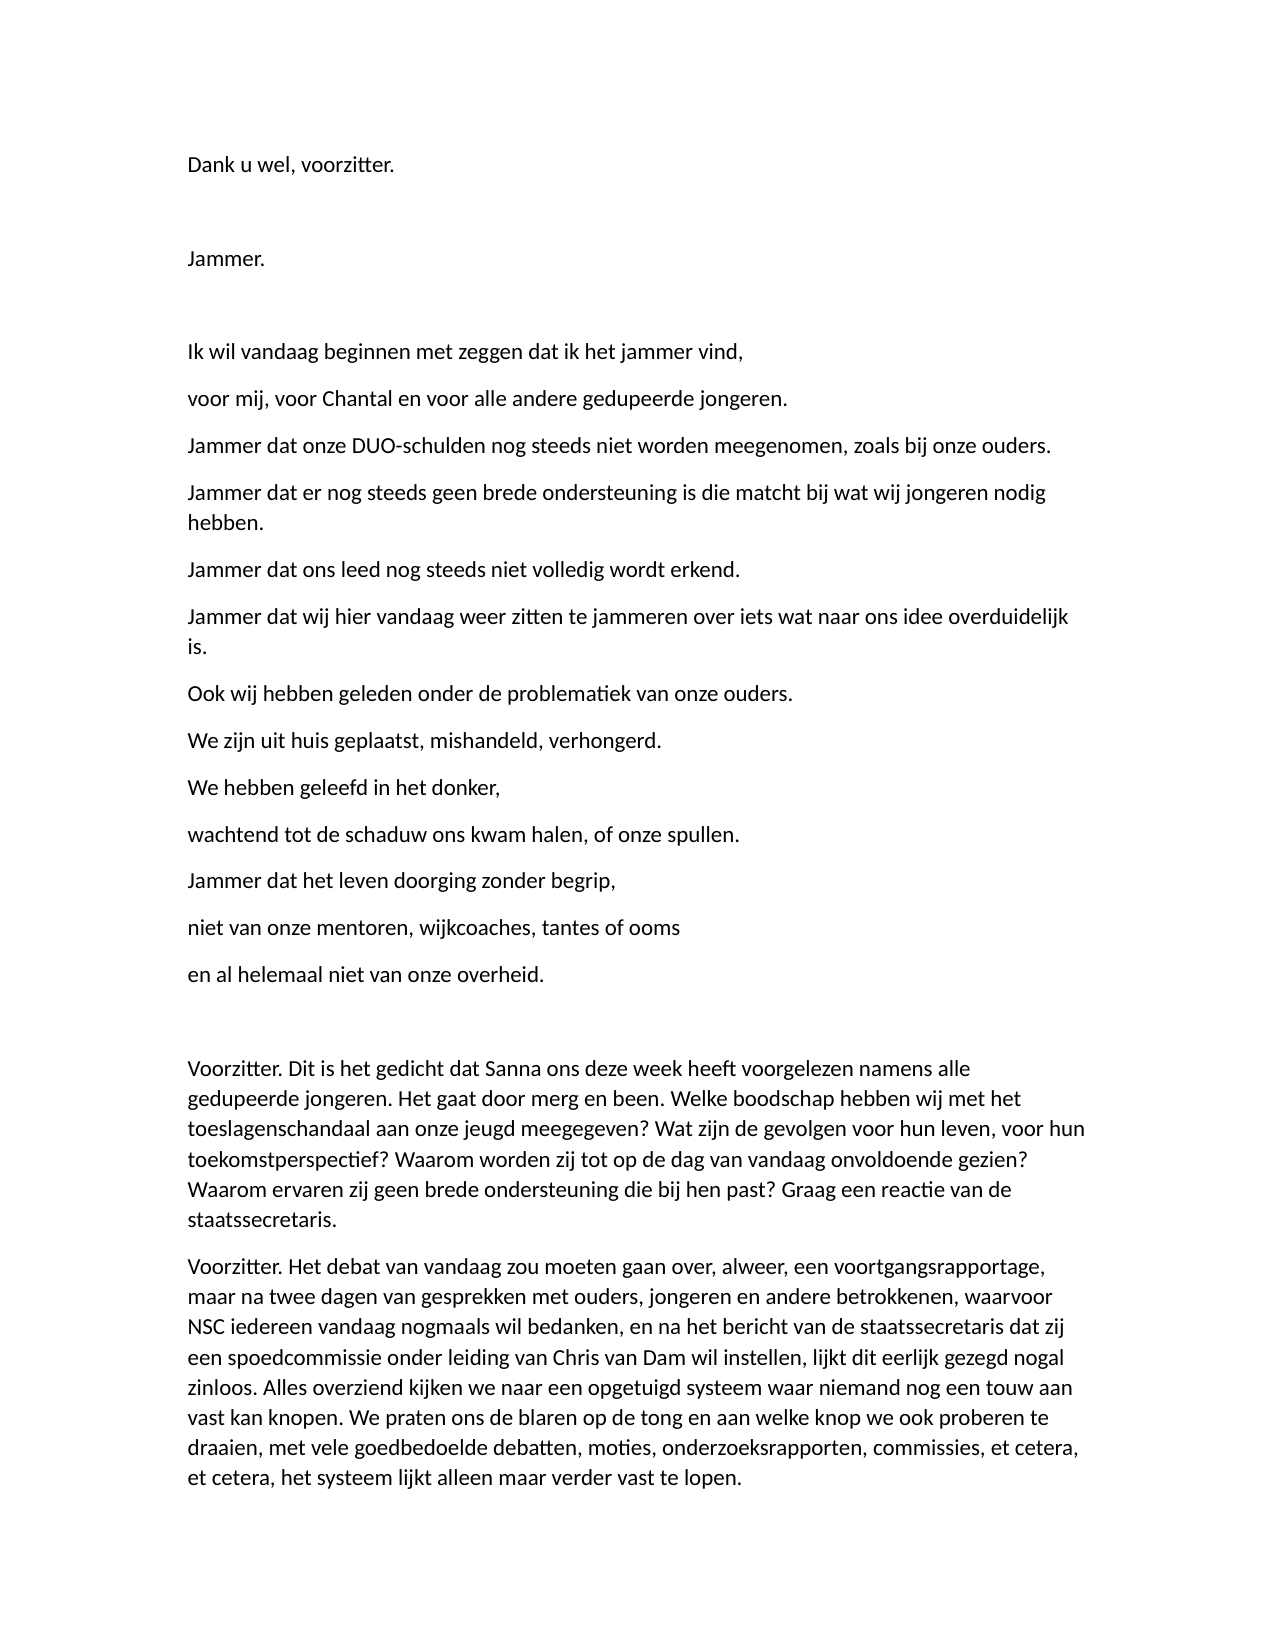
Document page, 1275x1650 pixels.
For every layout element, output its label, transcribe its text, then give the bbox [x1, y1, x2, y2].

text Dank u wel, voorzitter. [187, 150, 1087, 178]
text We zijn uit huis geplaatst, mishandeld, verhongerd. [187, 726, 1087, 754]
text Jammer dat het leven doorging zonder begrip, [187, 867, 1087, 895]
text Jammer dat wij hier vandaag weer zitten te jammeren over iets wat naar ons idee overduidelijk is. [187, 602, 1087, 660]
text wachtend tot de schaduw ons kwam halen, of onze spullen. [187, 820, 1087, 848]
text We hebben geleefd in het donker, [187, 773, 1087, 801]
text Jammer dat onze DUO-schulden nog steeds niet worden meegenomen, zoals bij onze ouders. [187, 431, 1087, 459]
text Jammer dat er nog steeds geen brede ondersteuning is die matcht bij wat wij jongeren nodig hebben. [187, 478, 1087, 536]
text Ik wil vandaag beginnen met zeggen dat ik het jammer vind, [187, 337, 1087, 366]
text niet van onze mentoren, wijkcoaches, tantes of ooms [187, 913, 1087, 942]
text Jammer. [187, 244, 1087, 272]
text Jammer dat ons leed nog steeds niet volledig wordt erkend. [187, 555, 1087, 583]
text Ook wij hebben geleden onder de problematiek van onze ouders. [187, 679, 1087, 707]
text Voorzitter. Het debat van vandaag zou moeten gaan over, alweer, een voortgangsrapportage, maar na twee dagen van gesprekken met ouders, jongeren en andere betrokkenen, waarvoor NSC iedereen vandaag nogmaals wil bedanken, en na het bericht van de staatssecretaris dat zij een spoedcommissie onder leiding van Chris van Dam wil instellen, lijkt dit eerlijk gezegd nogal zinloos. Alles overziend kijken we naar een opgetuigd systeem waar niemand nog een touw aan vast kan knopen. We praten ons de blaren op de tong en aan welke knop we ook proberen te draaien, met vele goedbedoelde debatten, moties, onderzoeksrapporten, commissies, et cetera, et cetera, het systeem lijkt alleen maar verder vast te lopen. [187, 1252, 1087, 1492]
text Voorzitter. Dit is het gedicht dat Sanna ons deze week heeft voorgelezen namens alle gedupeerde jongeren. Het gaat door merg en been. Welke boodschap hebben wij met het toeslagenschandaal aan onze jeugd meegegeven? Wat zijn de gevolgen voor hun leven, voor hun toekomstperspectief? Waarom worden zij tot op de dag van vandaag onvoldoende gezien? Waarom ervaren zij geen brede ondersteuning die bij hen past? Graag een reactie van de staatssecretaris. [187, 1054, 1087, 1233]
text en al helemaal niet van onze overheid. [187, 960, 1087, 988]
text voor mij, voor Chantal en voor alle andere gedupeerde jongeren. [187, 384, 1087, 412]
